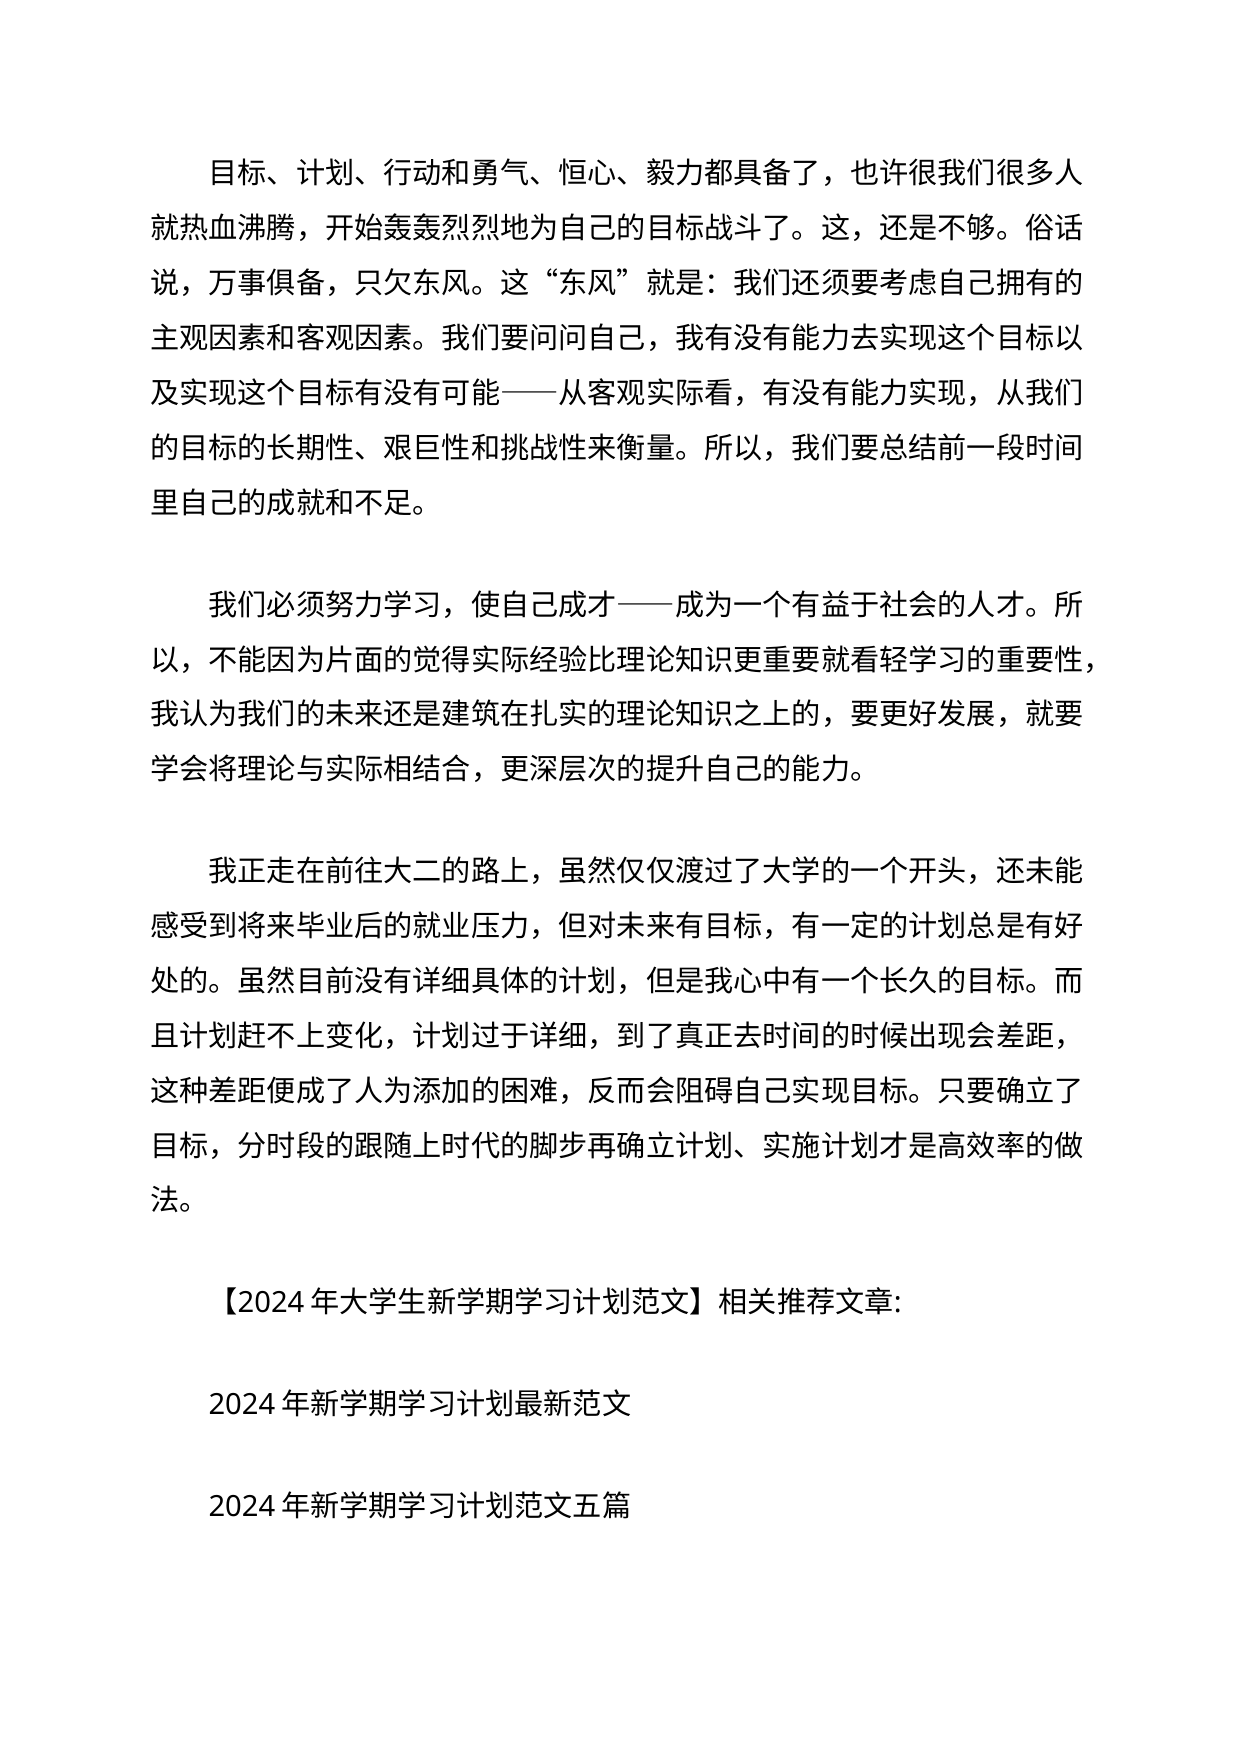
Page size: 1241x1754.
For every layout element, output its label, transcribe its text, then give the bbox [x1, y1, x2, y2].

text 我们必须努力学习，使自己成才――成为一个有益于社会的人才。所以，不能因为片面的觉得实际经验比理论知识更重要就看轻学习的重要性，我认为我们的未来还是建筑在扎实的理论知识之上的，要更好发展，就要学会将理论与实际相结合，更深层次的提升自己的能力。 [150, 581, 1090, 788]
text 2024年新学期学习计划范文五篇 [150, 1483, 1090, 1525]
text 【2024年大学生新学期学习计划范文】相关推荐文章: [150, 1279, 1090, 1321]
text 我正走在前往大二的路上，虽然仅仅渡过了大学的一个开头，还未能感受到将来毕业后的就业压力，但对未来有目标，有一定的计划总是有好处的。虽然目前没有详细具体的计划，但是我心中有一个长久的目标。而且计划赶不上变化，计划过于详细，到了真正去时间的时候出现会差距，这种差距便成了人为添加的困难，反而会阻碍自己实现目标。只要确立了目标，分时段的跟随上时代的脚步再确立计划、实施计划才是高效率的做法。 [150, 848, 1090, 1219]
text 目标、计划、行动和勇气、恒心、毅力都具备了，也许很我们很多人就热血沸腾，开始轰轰烈烈地为自己的目标战斗了。这，还是不够。俗话说，万事俱备，只欠东风。这“东风”就是：我们还须要考虑自己拥有的主观因素和客观因素。我们要问问自己，我有没有能力去实现这个目标以及实现这个目标有没有可能――从客观实际看，有没有能力实现，从我们的目标的长期性、艰巨性和挑战性来衡量。所以，我们要总结前一段时间里自己的成就和不足。 [150, 150, 1090, 522]
text 2024年新学期学习计划最新范文 [150, 1381, 1090, 1423]
